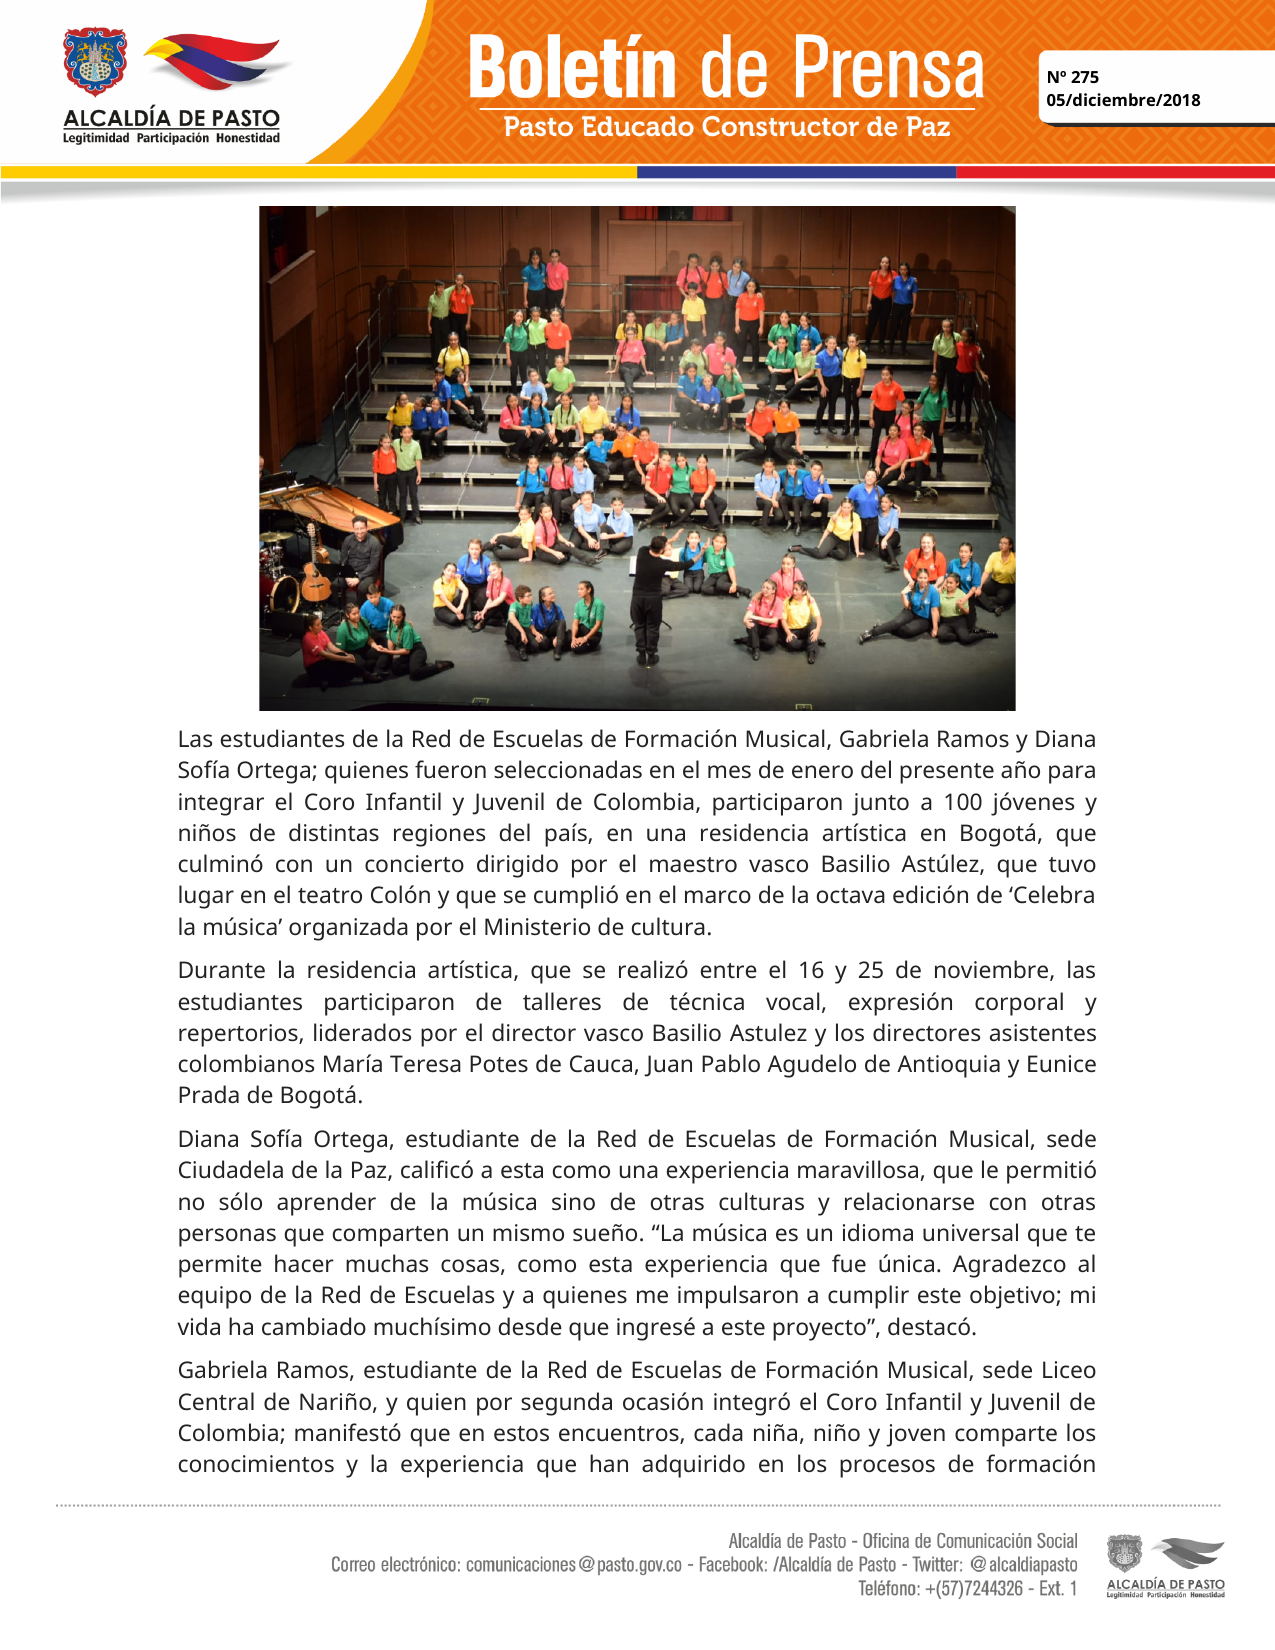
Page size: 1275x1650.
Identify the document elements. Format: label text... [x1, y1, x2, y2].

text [177, 1354, 1098, 1479]
text Las estudiantes de la Red de Escuelas de Formación Musical, Gabriela Ramos y Diana Sofía Ortega; quienes fueron seleccionadas en el mes de enero del presente año para integrar el Coro Infantil y Juvenil de Colombia, participaron junto a 100 jóvenes y niños de distintas regiones del país, en una residencia artística en Bogotá, que culminó con un concierto dirigido por el maestro vasco Basilio Astúlez, que tuvo lugar en el teatro Colón y que se cumplió en el marco de la octava edición de ‘Celebra la música’ organizada por el Ministerio de cultura. [177, 723, 1098, 942]
text Diana Sofía Ortega, estudiante de la Red de Escuelas de Formación Musical, sede Ciudadela de la Paz, calificó a esta como una experiencia maravillosa, que le permitió no sólo aprender de la música sino de otras culturas y relacionarse con otras personas que comparten un mismo sueño. “La música es un idioma universal que te permite hacer muchas cosas, como esta experiencia que fue única. Agradezco al equipo de la Red de Escuelas y a quienes me impulsaron a cumplir este objetivo; mi vida ha cambiado muchísimo desde que ingresé a este proyecto”, destacó. [177, 1123, 1098, 1342]
picture [0, 0, 1275, 1645]
text Durante la residencia artística, que se realizó entre el 16 y 25 de noviembre, las estudiantes participaron de talleres de técnica vocal, expresión corporal y repertorios, liderados por el director vasco Basilio Astulez y los directores asistentes colombianos María Teresa Potes de Cauca, Juan Pablo Agudelo de Antioquia y Eunice Prada de Bogotá. [177, 954, 1098, 1111]
